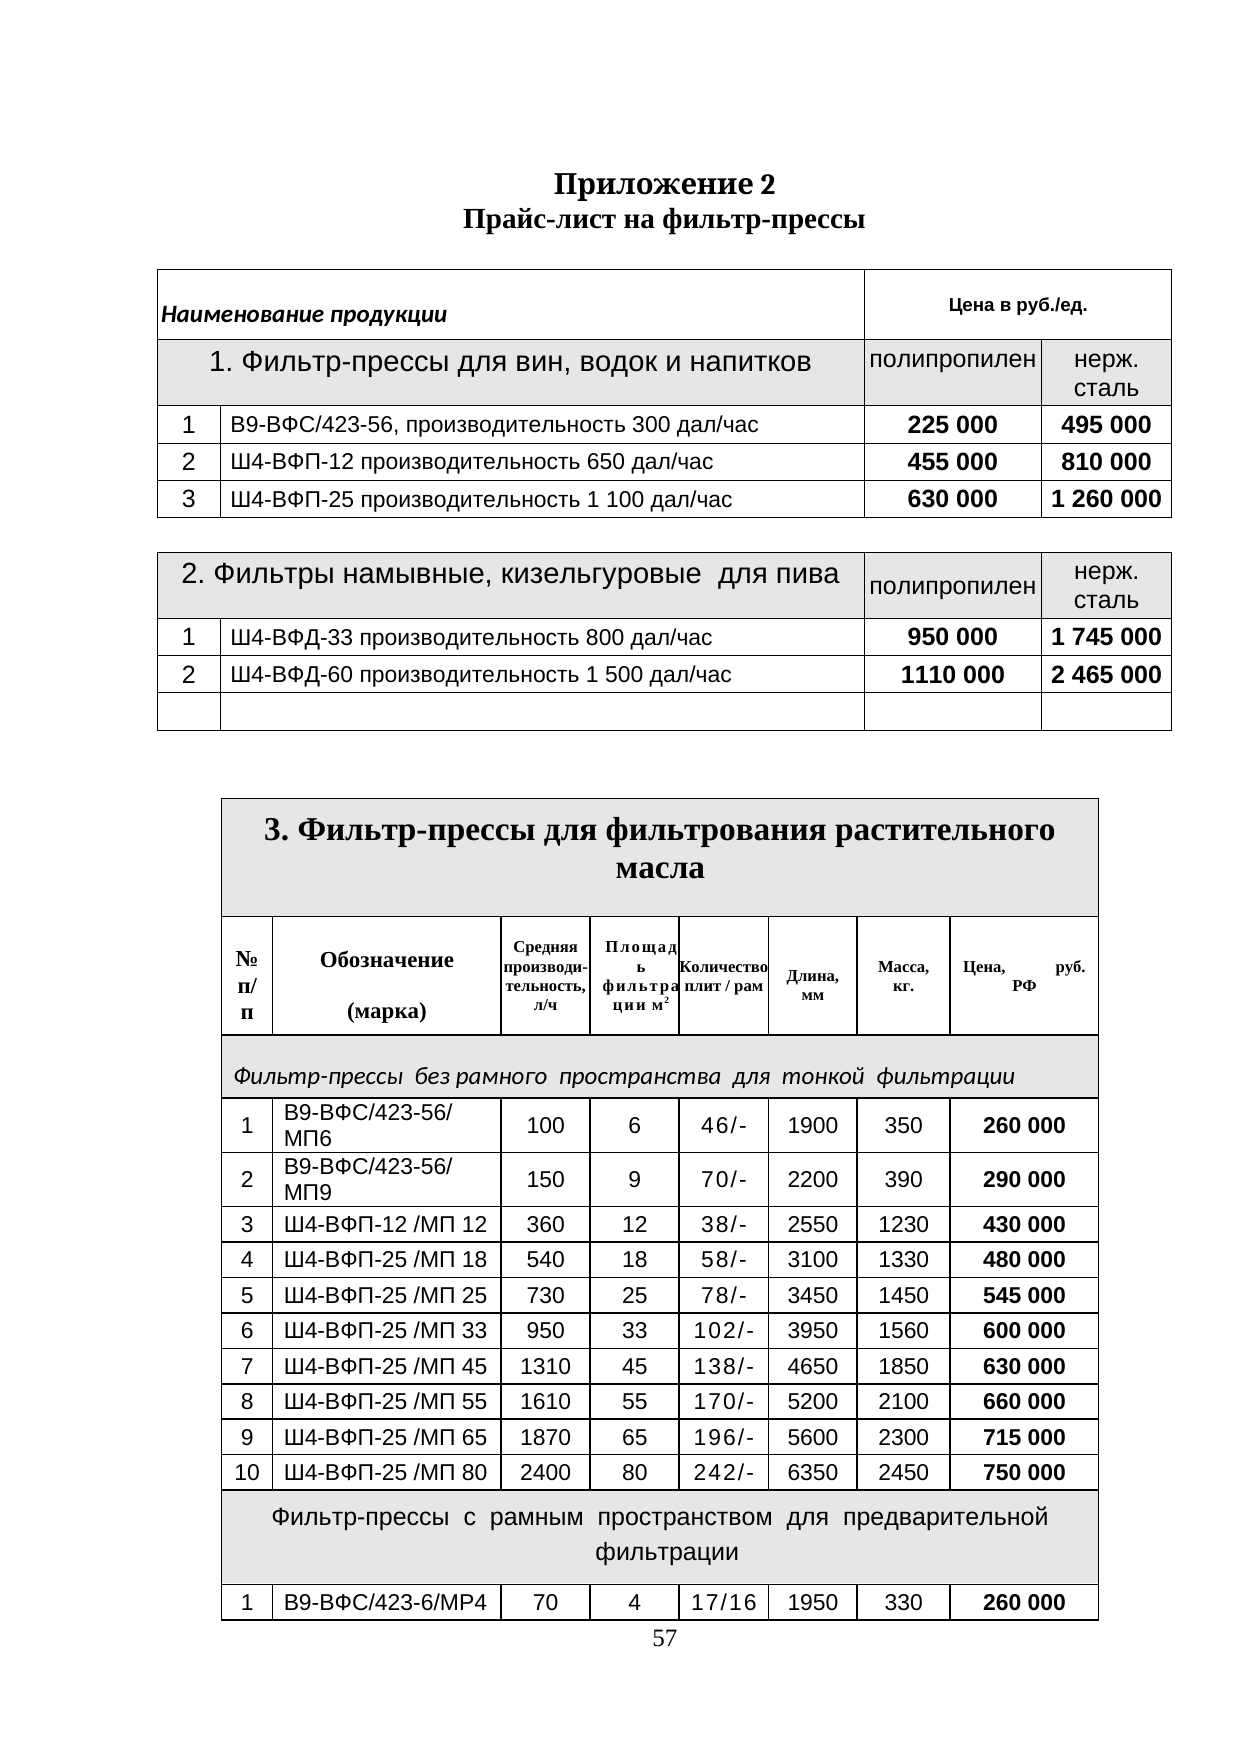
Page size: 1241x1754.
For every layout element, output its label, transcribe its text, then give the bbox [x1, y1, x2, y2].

table_cell 3100 [769, 1243, 856, 1277]
table_cell 1310 [502, 1349, 589, 1383]
table_cell 46/- [680, 1099, 768, 1151]
table_cell 2450 [858, 1455, 949, 1489]
table_cell 1560 [858, 1314, 949, 1347]
table_cell 70/- [680, 1153, 768, 1206]
table_cell 5600 [769, 1420, 856, 1454]
table_cell 5200 [769, 1385, 856, 1418]
table_cell 1330 [858, 1243, 949, 1277]
table_cell В9-ВФС/423-6/МР4 [273, 1585, 500, 1619]
table_cell 360 [502, 1207, 589, 1241]
table_cell Ш4-ВФД-60 производительность 1 500 дал/час [221, 656, 864, 692]
table_cell 260 000 [951, 1585, 1098, 1619]
table_cell 6 [222, 1314, 272, 1347]
table_cell Обозначение (марка) [273, 917, 500, 1034]
table_cell Ш4-ВФП-25 /МП 33 [273, 1314, 500, 1347]
table_cell 78/- [680, 1278, 768, 1312]
table_cell 1 260 000 [1042, 481, 1171, 517]
table_cell 102/- [680, 1314, 768, 1347]
table_cell Ш4-ВФП-25 /МП 80 [273, 1455, 500, 1489]
table_cell Цена, руб. РФ [951, 917, 1098, 1034]
table_cell 196/- [680, 1420, 768, 1454]
table_cell 1850 [858, 1349, 949, 1383]
table_cell [865, 693, 1041, 729]
table_cell 9 [591, 1153, 678, 1206]
table_cell 2 [222, 1153, 272, 1206]
table_cell 3450 [769, 1278, 856, 1312]
table_cell 17/16 [680, 1585, 768, 1619]
table_cell Площадь фильтрации м2 [591, 917, 678, 1034]
table_cell 545 000 [951, 1278, 1098, 1312]
table_cell 58/- [680, 1243, 768, 1277]
table_cell 1 745 000 [1042, 619, 1171, 655]
table_cell Фильтр-прессы с рамным пространством для предварительной фильтрации [222, 1491, 1098, 1583]
table_cell 65 [591, 1420, 678, 1454]
table_cell 45 [591, 1349, 678, 1383]
table_cell 260 000 [951, 1099, 1098, 1151]
table_cell 1 [222, 1585, 272, 1619]
table_cell 630 000 [865, 481, 1041, 517]
table_cell 1610 [502, 1385, 589, 1418]
table_cell 170/- [680, 1385, 768, 1418]
table_cell 1110 000 [865, 656, 1041, 692]
table_cell 38/- [680, 1207, 768, 1241]
table_cell 138/- [680, 1349, 768, 1383]
table_cell 600 000 [951, 1314, 1098, 1347]
table_cell [221, 693, 864, 729]
table_cell 2300 [858, 1420, 949, 1454]
table_cell 715 000 [951, 1420, 1098, 1454]
table_cell Ш4-ВФП-12 производительность 650 дал/час [221, 444, 864, 480]
table_cell [1042, 693, 1171, 729]
table_header 3. Фильтр-прессы для фильтрования растительного масла [222, 799, 1098, 916]
table_cell 810 000 [1042, 444, 1171, 480]
table_cell 350 [858, 1099, 949, 1151]
table_cell Фильтр-прессы без рамного пространства для тонкой фильтрации [222, 1036, 1098, 1097]
table_cell 33 [591, 1314, 678, 1347]
table_cell 5 [222, 1278, 272, 1312]
table_cell [158, 693, 220, 729]
table_cell 70 [502, 1585, 589, 1619]
table_cell 1900 [769, 1099, 856, 1151]
table_header Наименование продукции [158, 270, 864, 339]
table_cell 4 [222, 1243, 272, 1277]
table_cell В9-ВФС/423-56/МП6 [273, 1099, 500, 1151]
table_cell 630 000 [951, 1349, 1098, 1383]
table_cell 2 [158, 444, 220, 480]
table_cell 3 [222, 1207, 272, 1241]
table_cell 6 [591, 1099, 678, 1151]
table_cell Ш4-ВФП-25 производительность 1 100 дал/час [221, 481, 864, 517]
table_cell 55 [591, 1385, 678, 1418]
table_cell 2100 [858, 1385, 949, 1418]
table_cell 3 [158, 481, 220, 517]
table_cell 2550 [769, 1207, 856, 1241]
table_cell 750 000 [951, 1455, 1098, 1489]
table_cell нерж. сталь [1042, 340, 1171, 405]
table_header полипропилен [865, 553, 1041, 618]
table_cell 4 [591, 1585, 678, 1619]
table_cell 950 000 [865, 619, 1041, 655]
table_cell 660 000 [951, 1385, 1098, 1418]
table_cell 7 [222, 1349, 272, 1383]
table_cell 1950 [769, 1585, 856, 1619]
table_cell 100 [502, 1099, 589, 1151]
table_cell 1 [222, 1099, 272, 1151]
table_cell 2 [158, 656, 220, 692]
table_header нерж. сталь [1042, 553, 1171, 618]
table_cell Ш4-ВФП-25 /МП 18 [273, 1243, 500, 1277]
table_cell 3950 [769, 1314, 856, 1347]
table_cell 730 [502, 1278, 589, 1312]
table_cell 242/- [680, 1455, 768, 1489]
table_cell 18 [591, 1243, 678, 1277]
table_cell Средняя производи-тельность, л/ч [502, 917, 589, 1034]
table_cell В9-ВФС/423-56, производительность 300 дал/час [221, 406, 864, 442]
table_header 2. Фильтры намывные, кизельгуровые для пива [158, 553, 864, 618]
table_header Цена в руб./ед. [865, 270, 1171, 339]
table_cell 455 000 [865, 444, 1041, 480]
table_cell 12 [591, 1207, 678, 1241]
table_cell Длина, мм [769, 917, 856, 1034]
table_cell 2400 [502, 1455, 589, 1489]
table_cell 1450 [858, 1278, 949, 1312]
table_cell 225 000 [865, 406, 1041, 442]
table_cell 80 [591, 1455, 678, 1489]
table_cell 10 [222, 1455, 272, 1489]
table_cell полипропилен [865, 340, 1041, 405]
table_cell 6350 [769, 1455, 856, 1489]
table_cell Ш4-ВФП-25 /МП 65 [273, 1420, 500, 1454]
table_cell 1230 [858, 1207, 949, 1241]
table_cell Ш4-ВФП-25 /МП 55 [273, 1385, 500, 1418]
table_cell 1 [158, 406, 220, 442]
table_cell 1. Фильтр-прессы для вин, водок и напитков [158, 340, 864, 405]
table_cell 150 [502, 1153, 589, 1206]
table_cell 25 [591, 1278, 678, 1312]
table_cell Ш4-ВФП-12 /МП 12 [273, 1207, 500, 1241]
table_cell Масса, кг. [858, 917, 949, 1034]
table_cell 390 [858, 1153, 949, 1206]
text Прайс-лист на фильтр-прессы [177, 202, 1152, 235]
table_cell 2200 [769, 1153, 856, 1206]
table_cell Количество плит / рам [680, 917, 768, 1034]
table_cell № п/п [222, 917, 272, 1034]
table_cell 8 [222, 1385, 272, 1418]
table_cell 9 [222, 1420, 272, 1454]
table_cell 4650 [769, 1349, 856, 1383]
table_cell 330 [858, 1585, 949, 1619]
subtitle Приложение 2 [177, 168, 1152, 202]
table_cell 540 [502, 1243, 589, 1277]
table_cell 430 000 [951, 1207, 1098, 1241]
table_cell 950 [502, 1314, 589, 1347]
table_cell 480 000 [951, 1243, 1098, 1277]
table_cell Ш4-ВФП-25 /МП 45 [273, 1349, 500, 1383]
table_cell 290 000 [951, 1153, 1098, 1206]
table_cell 1 [158, 619, 220, 655]
table_cell 1870 [502, 1420, 589, 1454]
table_cell Ш4-ВФД-33 производительность 800 дал/час [221, 619, 864, 655]
table_cell 2 465 000 [1042, 656, 1171, 692]
table_cell Ш4-ВФП-25 /МП 25 [273, 1278, 500, 1312]
table_cell 495 000 [1042, 406, 1171, 442]
table_cell В9-ВФС/423-56/МП9 [273, 1153, 500, 1206]
